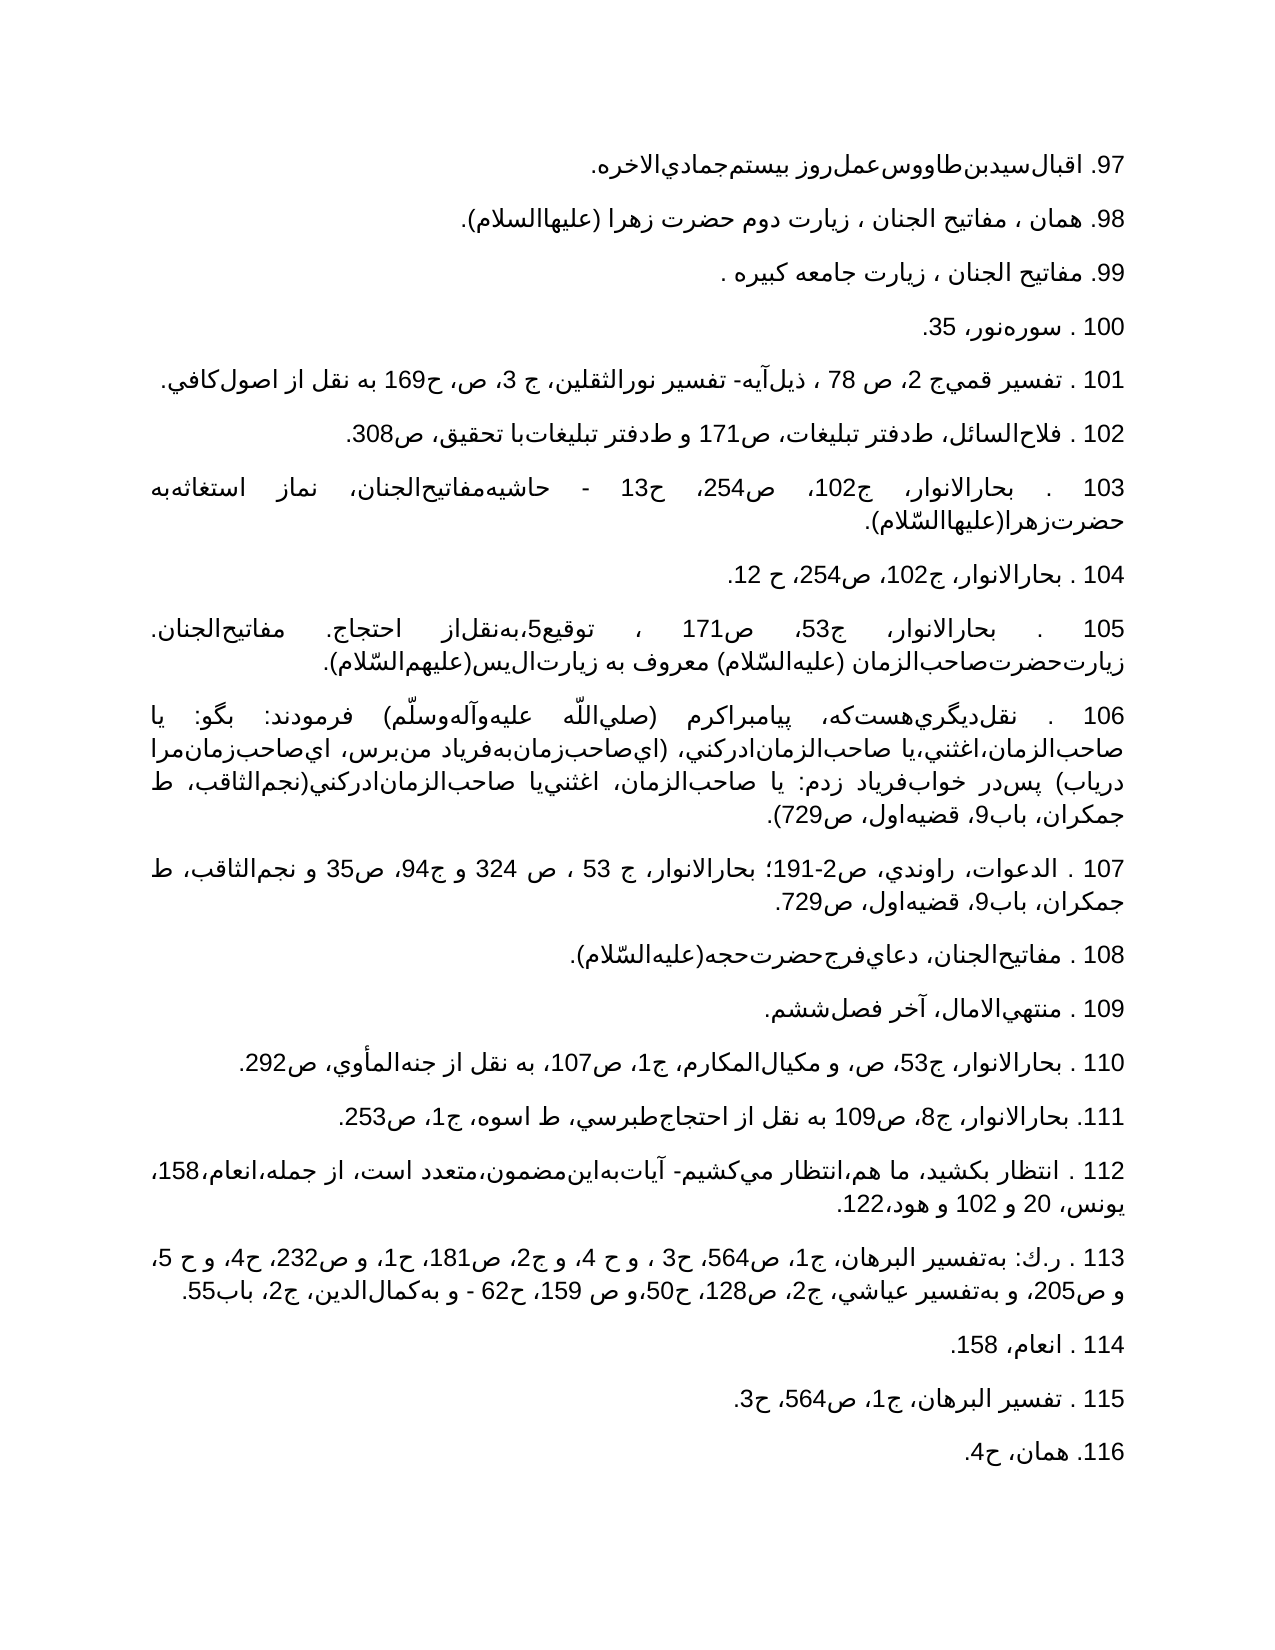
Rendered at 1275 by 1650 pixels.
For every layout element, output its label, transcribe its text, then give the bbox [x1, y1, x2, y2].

text 110 . بحارالانوار، ج‌53، ص‌، و مكيال‌المكارم، ج‌1، ص‌107، به نقل از جنه‌المأوي، ص‌292. [150, 1048, 1125, 1077]
text 102 . فلاح‌السائل، ط‌دفتر تبليغات، ص‌171 و ط‌دفتر تبليغات‌با تحقيق، ص‌308. [150, 419, 1125, 448]
text 103 . بحارالانوار، ج‌102، ص‌254، ح‌13 - حاشيه‌مفاتيح‌الجنان، نماز استغاثه‌به‌ حضرت‌زهرا(عليهاالسّلام). [150, 473, 1125, 535]
text 106 . نقل‌ديگري‌هست‌كه، ‌پيامبراكرم (صلي‌اللّه عليه‌وآله‌وسلّم) فرمودند: بگو: يا صاحب‌الزمان،‌اغثني،‌يا صاحب‌الزمان‌ادركني، (اي‌صاحب‌زمان‌به‌فرياد من‌برس، اي‌صاحب‌زمان‌مرا درياب) پس‌در خواب‌فرياد زدم: يا صاحب‌الزمان، اغثني‌يا صاحب‌الزمان‌ادركني‌(نجم‌الثاقب، ط جمكران، باب‌9، قضيه‌اول، ص‌729). [150, 701, 1125, 828]
text 113 . ر.ك: به‌تفسير البرهان، ج‌1، ص‌564، ح‌3 ، و ح 4، و ج‌2، ص‌181، ح‌1، و ص‌232، ح‌4، و ح 5، و ص‌205، و به‌تفسير عياشي، ج‌2، ص‌128، ح‌50،‌و ص‌ 159، ح‌62 - و به‌كمال‌الدين، ج‌2، باب‌55. [150, 1243, 1125, 1304]
text 104 . بحارالانوار، ج‌102، ص‌254، ح‌ 12. [150, 560, 1125, 589]
text 108 . مفاتيح‌الجنان، دعاي‌فرج‌حضرت‌حجه(عليه‌السّلام). [150, 941, 1125, 969]
text 112 . انتظار بكشيد، ما هم‌،‌انتظار مي‌كشيم‌- آيات‌به‌اين‌مضمون،‌متعدد است، از جمله،‌انعام،‌158، يونس، 20 و 102 و هود،‌122. [150, 1156, 1125, 1218]
text 98. همان ، مفاتيح الجنان ، زيارت دوم حضرت زهرا (عليها‌السلا‌م). [150, 204, 1125, 233]
text 97. اقبال‌سيدبن‌طاووس‌عمل‌روز بيستم‌جمادي‌الاخره. [150, 150, 1125, 179]
text 111. بحارالانوار، ج‌8، ص‌109 به نقل ا‌ز احتجاج‌طبرسي، ط اسوه، ج‌1، ص‌253. [150, 1102, 1125, 1131]
text 107 . الدعوات‌، راوندي، ص‌2-191؛ بحارالانوار، ج 53 ، ص 324 و ج‌94، ص‌35 و نجم‌الثاقب، ط جمكران، ‌باب‌9، قضيه‌اول، ص‌729. [150, 854, 1125, 915]
text 99. مفاتيح الجنان ، زيارت جامعه كبيره . [150, 258, 1125, 286]
text 100 . سوره‌نور، 35. [150, 312, 1125, 340]
text 109 . منتهي‌الامال، آخر فصل‌ششم. [150, 994, 1125, 1023]
text 115 . تفسير البرهان، ج‌1، ص‌564، ح‌3. [150, 1383, 1125, 1412]
text 105 . بحارالانوار، ج‌53، ص‌171 ، توقيع‌5،‌به‌نقل‌از احتجاج. مفاتيح‌الجنان. زيارت‌حضرت‌صاحب‌الزمان (عليه‌السّلام) معروف به زيارت‌ال‌يس(عليهم‌ا‌لسّلام). [150, 614, 1125, 676]
text 114 . انعام، 158. [150, 1330, 1125, 1358]
text 116. همان، ح‌4. [150, 1437, 1125, 1466]
text 101 . تفسير قمي‌ج 2، ص 78 ، ذيل‌آيه‌- تفسير نورالثقلين، ج 3، ص‌، ح‌169 به نقل از اصول‌كافي. [150, 365, 1125, 394]
